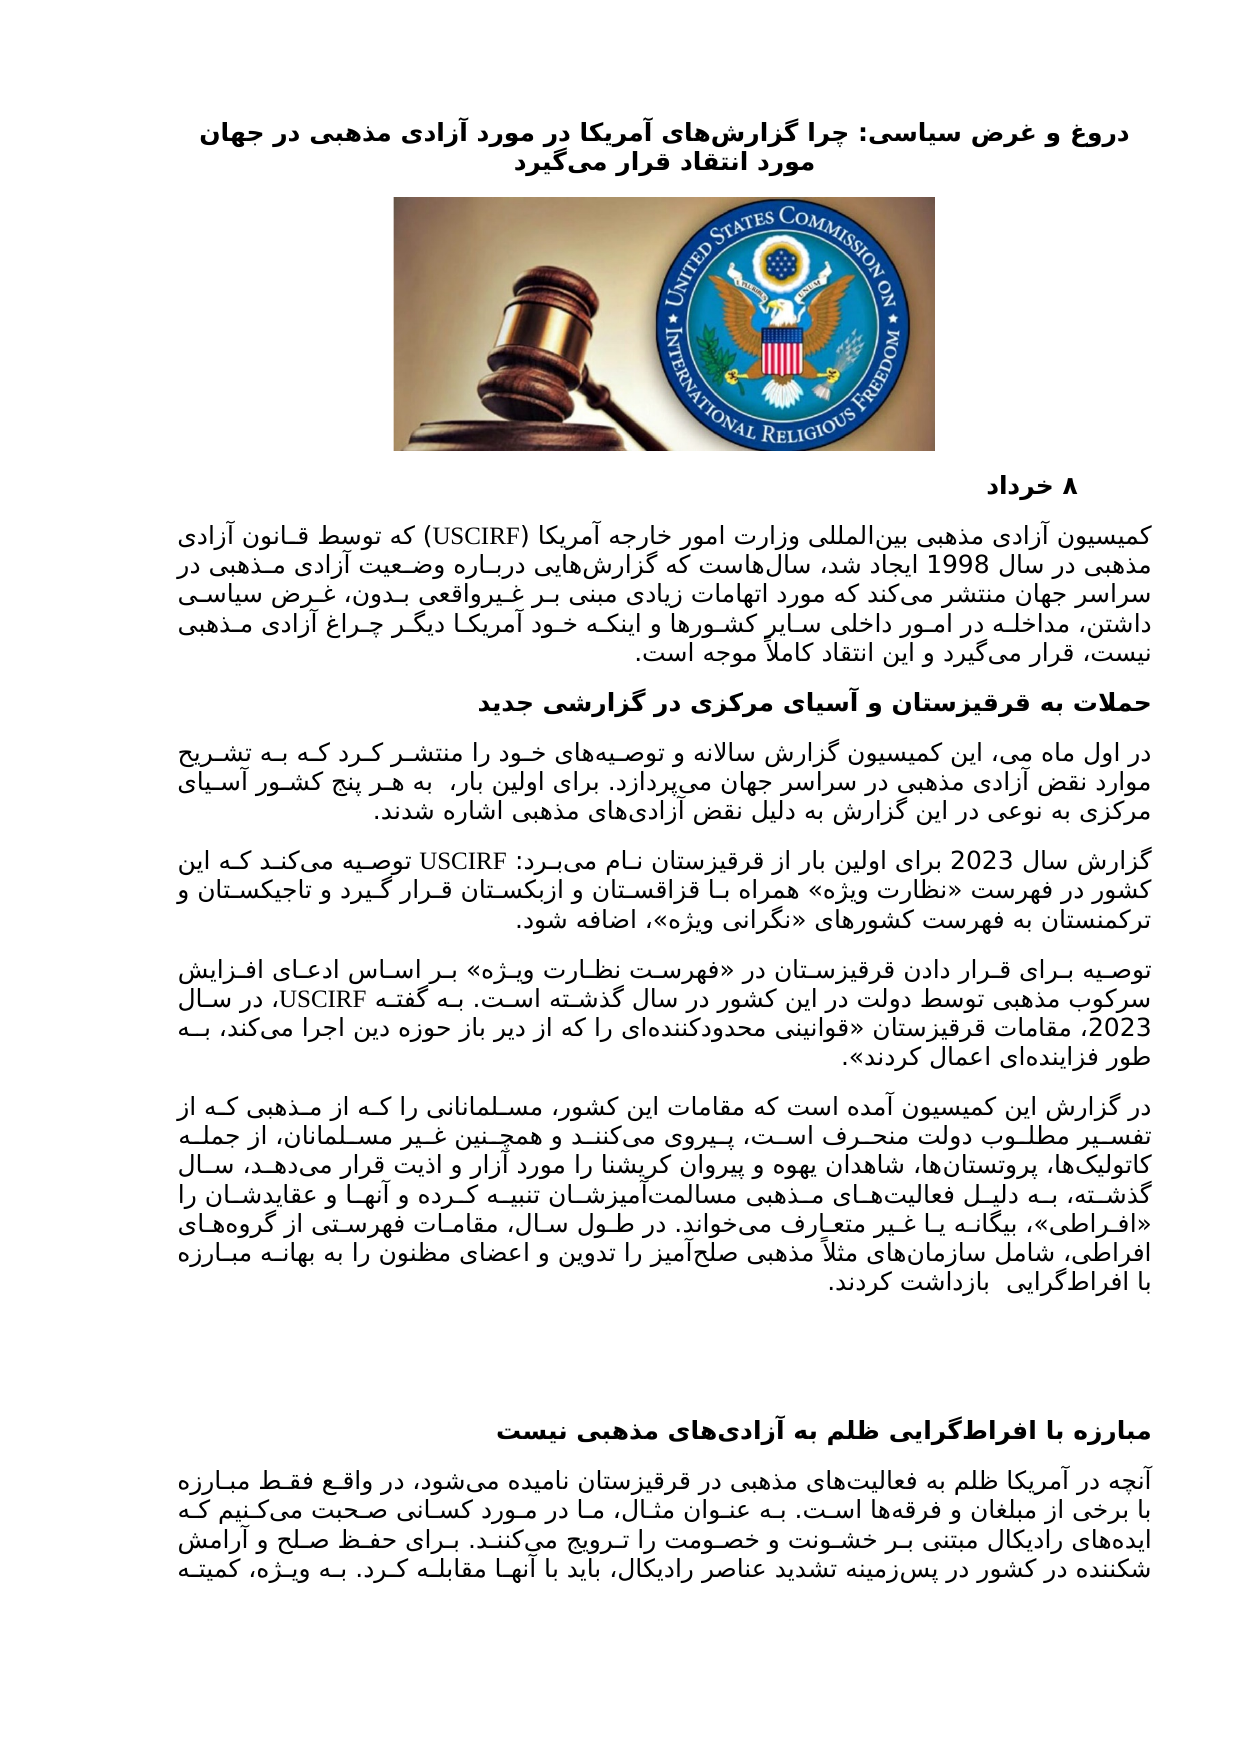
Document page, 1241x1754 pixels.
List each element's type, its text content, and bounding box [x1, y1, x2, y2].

text ۸ خرداد [177, 471, 1152, 500]
text کمیسیون آزادی مذهبی بین‌المللی وزارت امور خارجه آمریکا (USCIRF) که توسط قانون آزادی مذهبی در سال 1998 ایجاد شد، سال‌هاست که گزارش‌هایی درباره وضعیت آزادی مذهبی در سراسر جهان منتشر می‌کند که مورد اتهامات زیادی مبنی بر غیرواقعی بدون، غرض سیاسی داشتن، مداخله در امور داخلی سایر کشورها و اینکه خود آمریکا دیگر چراغ آزادی مذهبی نیست، قرار می‌گیرد و این انتقاد کاملاً موجه است. [177, 521, 1152, 667]
text گزارش سال 2023 برای اولین بار از قرقیزستان نام می‌برد: USCIRF توصیه می‌کند که این کشور در فهرست «نظارت ویژه» همراه با قزاقستان و ازبکستان قرار گیرد و تاجیکستان و ترکمنستان به فهرست کشورهای «نگرانی ویژه»، اضافه شود. [177, 846, 1152, 934]
text حملات به قرقیزستان و آسیای مرکزی در گزارشی جدید [177, 688, 1152, 717]
text در اول ماه می، این کمیسیون گزارش سالانه و توصیه‌های خود را منتشر کرد که به تشریح موارد نقض آزادی مذهبی در سراسر جهان می‌پردازد. برای اولین بار، به هر پنج کشور آسیای مرکزی به نوعی در این گزارش به دلیل نقض آزادی‌های مذهبی اشاره شدند. [177, 738, 1152, 826]
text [177, 1467, 1152, 1583]
text توصیه برای قرار دادن قرقیزستان در «فهرست نظارت ویژه» بر اساس ادعای افزایش سرکوب مذهبی توسط دولت در این کشور در سال گذشته است. به گفته USCIRF، در سال 2023، مقامات قرقیزستان «قوانینی محدودکننده‌ای را که از دیر باز حوزه دین اجرا می‌کند، به طور فزاینده‌ای اعمال کردند». [177, 955, 1152, 1072]
text دروغ و غرض سیاسی: چرا گزارش‌های آمریکا در مورد آزادی مذهبی در جهان مورد انتقاد قرار می‌گیرد [177, 118, 1152, 176]
text در گزارش این کمیسیون آمده است که مقامات این کشور، مسلمانانی را که از مذهبی که از تفسیر مطلوب دولت منحرف است، پیروی می‌کنند و همچنین غیر مسلمانان، از جمله کاتولیک‌ها، پروتستان‌ها، شاهدان یهوه و پیروان کریشنا را مورد آزار و اذیت قرار می‌دهد، سال گذشته، به دلیل فعالیت‌های مذهبی مسالمت‌آمیزشان تنبیه کرده و آنها و عقایدشان را «افراطی»، بیگانه یا غیر متعارف می‌خواند. در طول سال، مقامات فهرستی از گروه‌های افراطی، شامل سازمان‌های مثلاً مذهبی صلح‌آمیز را تدوین و اعضای مظنون را به بهانه مبارزه با افراط‌گرایی بازداشت کردند. [177, 1092, 1152, 1297]
text مبارزه با افراط‌گرایی ظلم به آزادی‌های مذهبی نیست [177, 1417, 1152, 1446]
picture [393, 197, 935, 451]
